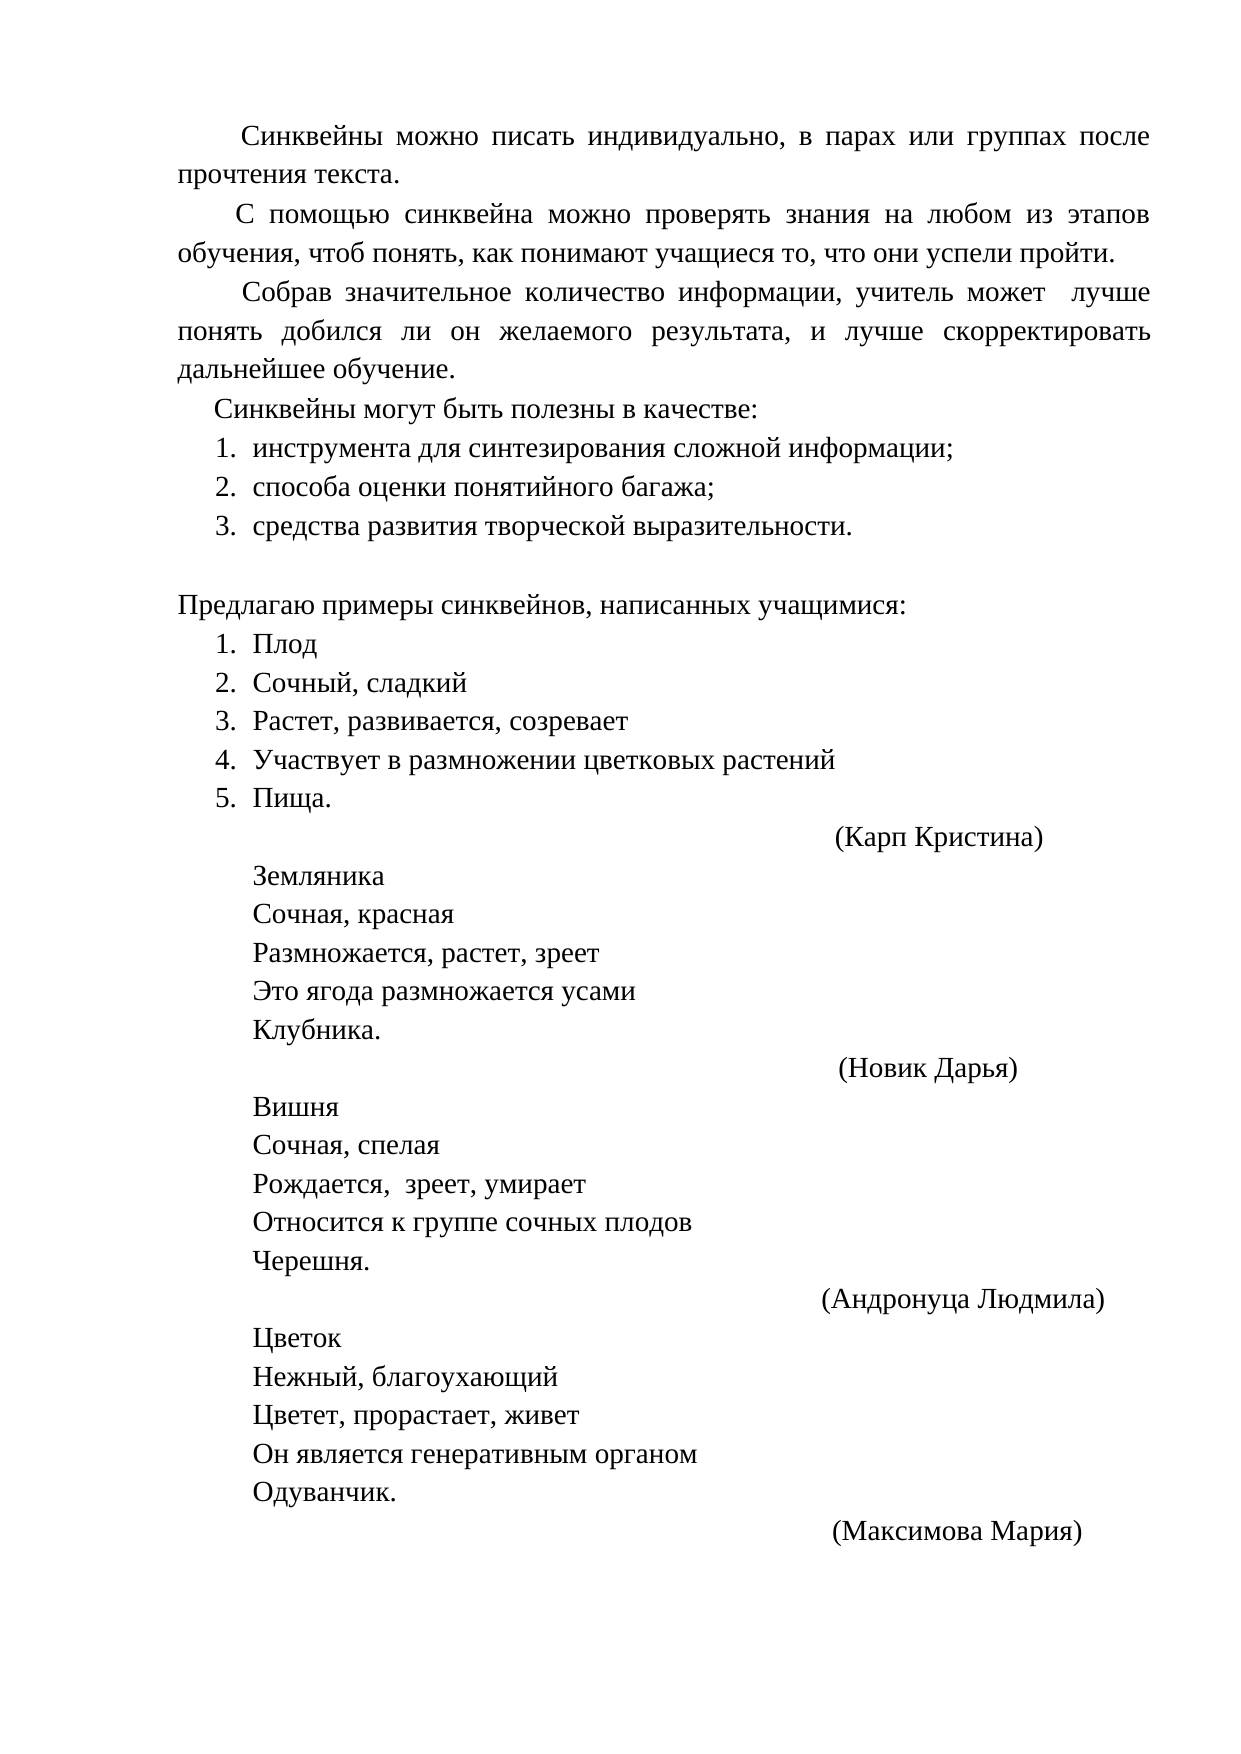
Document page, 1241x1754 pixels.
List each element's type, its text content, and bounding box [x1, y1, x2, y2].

list (Карп Кристина) [252, 819, 1152, 853]
list Сочная, спелая [252, 1127, 1152, 1161]
list Рождается, зреет, умирает [252, 1166, 1152, 1199]
list Размножается, растет, зреет [252, 935, 1152, 968]
text Предлагаю примеры синквейнов, написанных учащимися: [177, 587, 1152, 620]
list Сочный, сладкий [215, 665, 1152, 698]
list Клубника. [252, 1012, 1152, 1045]
list Это ягода размножается усами [252, 973, 1152, 1007]
list Нежный, благоухающий [252, 1359, 1152, 1392]
list Одуванчик. [252, 1474, 1152, 1508]
text Синквейны можно писать индивидуально, в парах или группах после прочтения текста. [177, 118, 1152, 190]
list Относится к группе сочных плодов [252, 1204, 1152, 1238]
list Плод [215, 626, 1152, 660]
list Черешня. [252, 1243, 1152, 1277]
list Земляника [252, 858, 1152, 891]
list средства развития творческой выразительности. [215, 508, 1152, 541]
list Цветет, прорастает, живет [252, 1397, 1152, 1431]
list Пища. [215, 781, 1152, 814]
text С помощью синквейна можно проверять знания на любом из этапов обучения, чтоб понять, как понимают учащиеся то, что они успели пройти. [177, 196, 1152, 268]
text Синквейны могут быть полезны в качестве: [177, 391, 1152, 424]
list (Андронуца Людмила) [252, 1282, 1152, 1315]
list Он является генеративным органом [252, 1436, 1152, 1469]
list Участвует в размножении цветковых растений [215, 742, 1152, 776]
list Растет, развивается, созревает [215, 703, 1152, 737]
list Цветок [252, 1320, 1152, 1354]
text Собрав значительное количество информации, учитель может лучше понять добился ли он желаемого результата, и лучше скорректировать дальнейшее обучение. [177, 274, 1152, 385]
list (Максимова Мария) [252, 1513, 1152, 1546]
list инструмента для синтезирования сложной информации; [215, 431, 1152, 464]
list способа оценки понятийного багажа; [215, 469, 1152, 503]
list Сочная, красная [252, 896, 1152, 930]
list Вишня [252, 1089, 1152, 1122]
list (Новик Дарья) [252, 1050, 1152, 1084]
